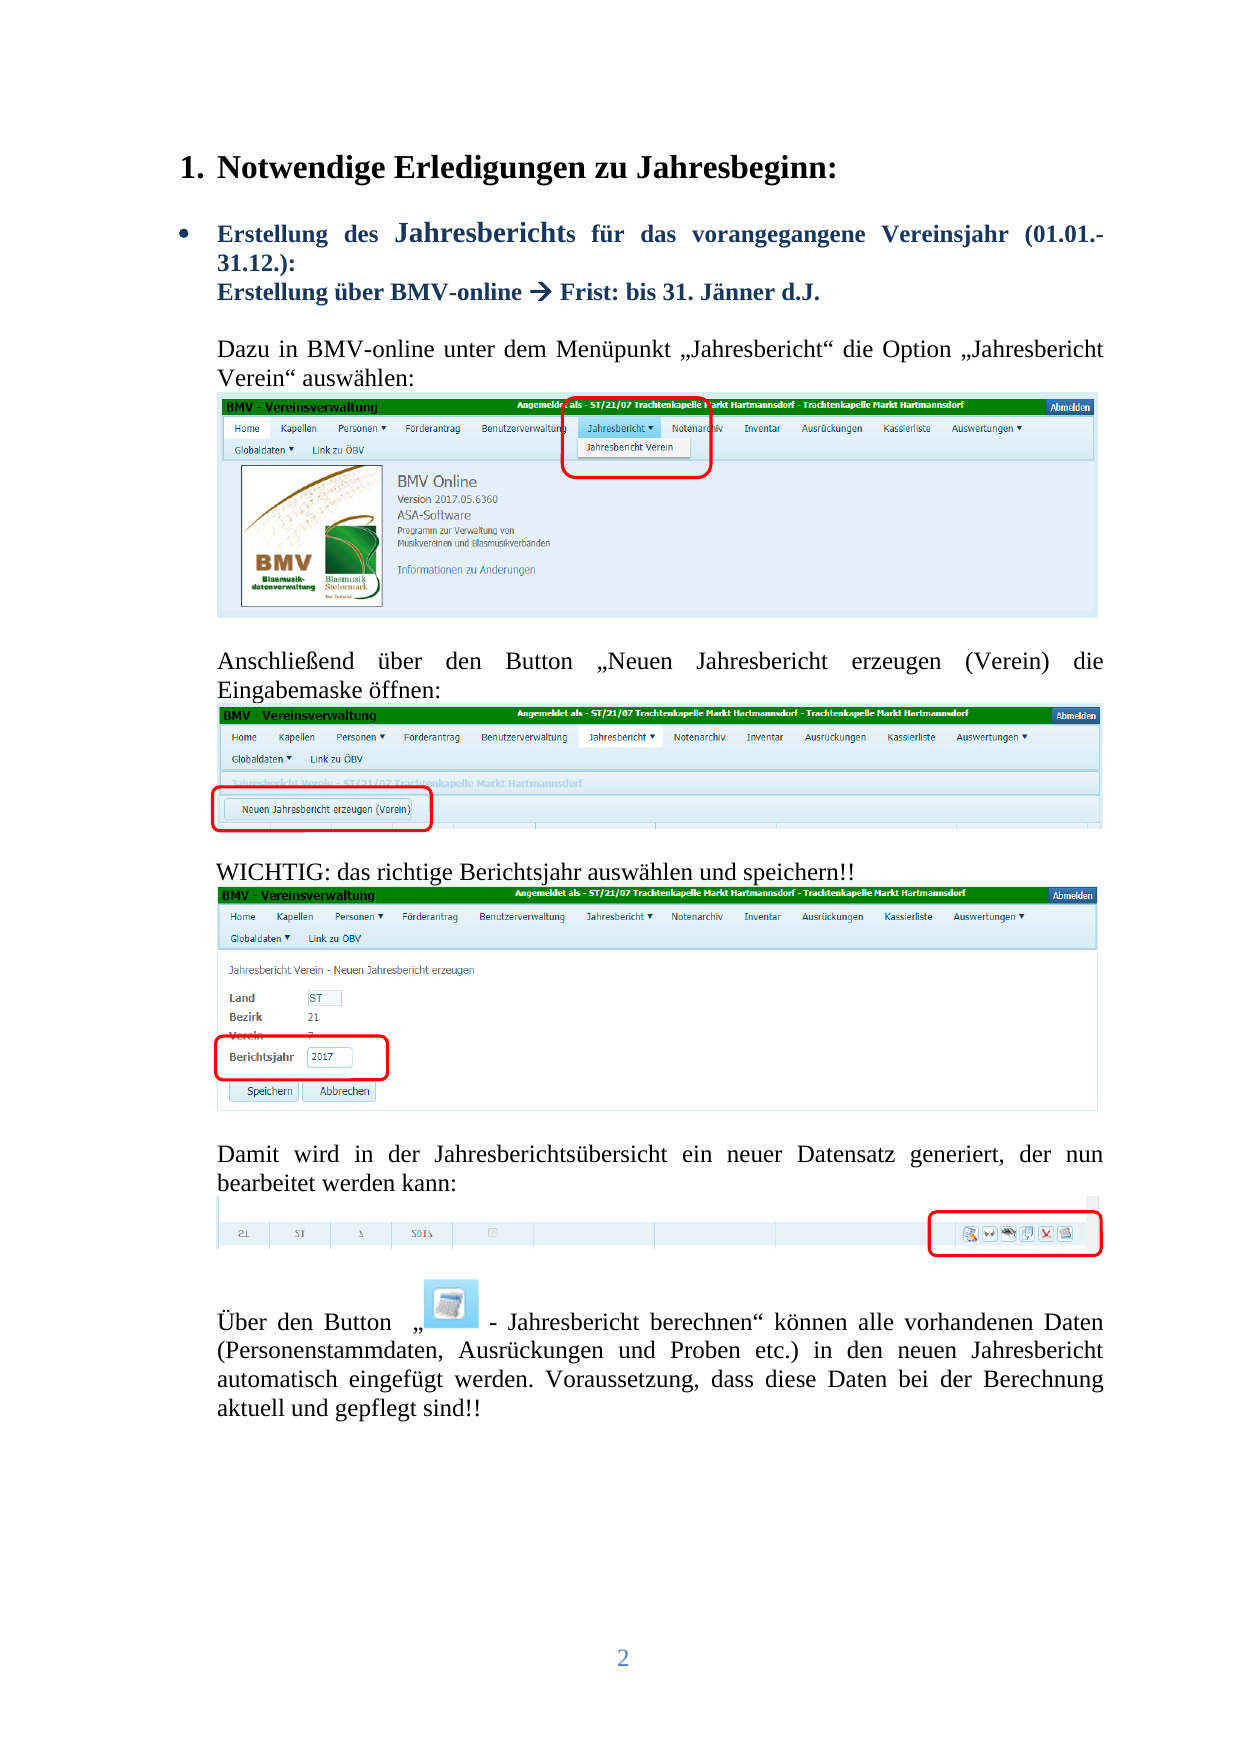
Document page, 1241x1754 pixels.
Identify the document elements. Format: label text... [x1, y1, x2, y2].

picture [931, 1214, 1099, 1249]
list Notwendige Erledigungen zu Jahresbeginn: [179, 148, 1104, 186]
picture [216, 703, 1103, 829]
list Anschließend über den Button „Neuen Jahresbericht erzeugen (Verein) die Eingabemaske öffnen: [217, 646, 1104, 704]
list Über den Button „ - Jahresbericht berechnen“ können alle vorhandenen Daten (Personenstammdaten, Ausrückungen und Proben etc.) in den neuen Jahresbericht automatisch eingefügt werden. Voraussetzung, dass diese Daten bei der Berechnung aktuell und gepflegt sind!! [217, 1278, 1104, 1422]
picture [216, 1196, 1099, 1249]
list Damit wird in der Jahresberichtsübersicht ein neuer Datensatz generiert, der nun bearbeitet werden kann: [217, 1139, 1104, 1196]
picture [216, 886, 1098, 1111]
text WICHTIG: das richtige Berichtsjahr auswählen und speichern!! [142, 857, 1104, 886]
list Erstellung des Jahresberichts für das vorangegangene Vereinsjahr (01.01.- 31.12.): [179, 215, 1104, 277]
list Erstellung über BMV-online Frist: bis 31. Jänner d.J. [217, 277, 1104, 306]
picture [423, 1278, 479, 1330]
picture [216, 789, 429, 829]
picture [216, 392, 1098, 618]
list Dazu in BMV-online unter dem Menüpunkt „Jahresbericht“ die Option „Jahresbericht Verein“ auswählen: [217, 334, 1104, 392]
picture [218, 1038, 386, 1078]
